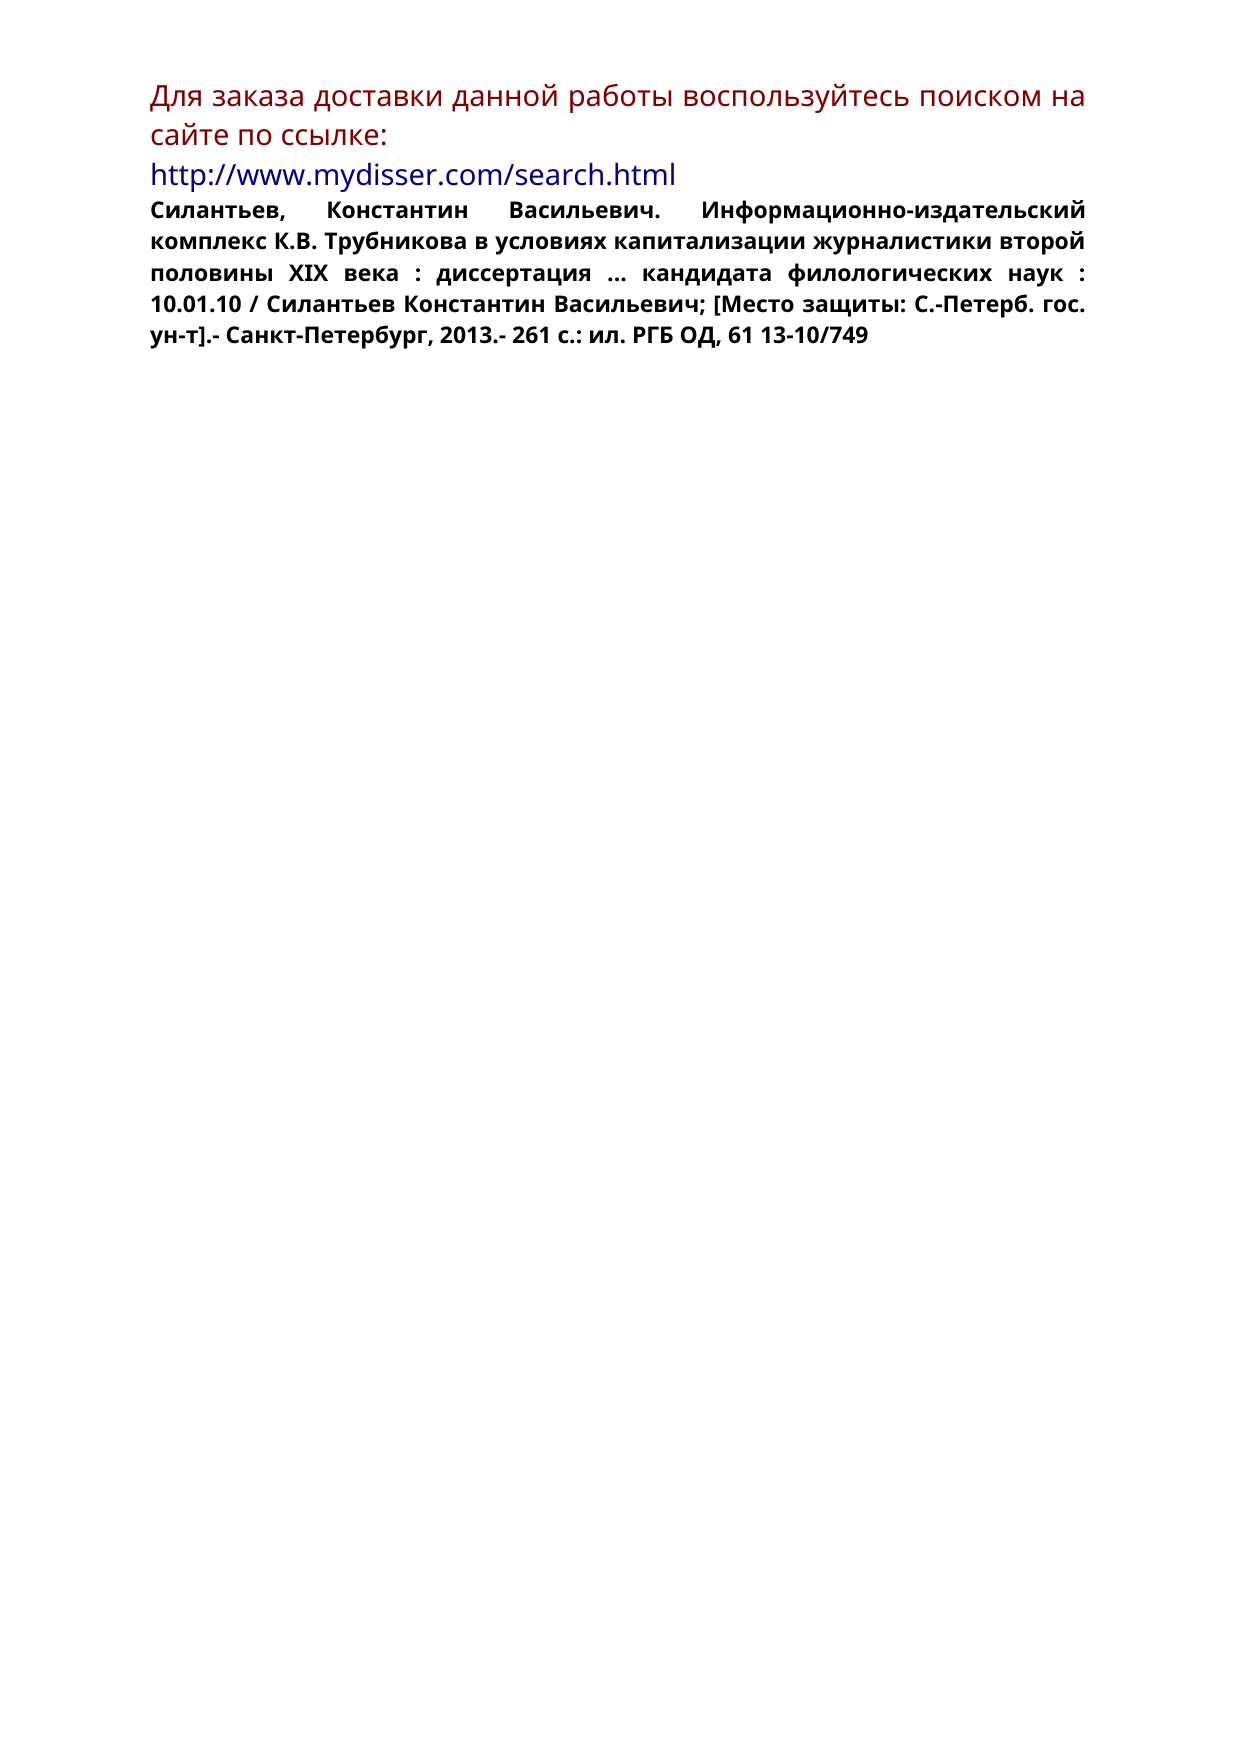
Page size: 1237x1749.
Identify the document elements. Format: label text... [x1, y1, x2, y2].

text Силантьев, Константин Васильевич. Информационно-издательский комплекс К.В. Трубникова в условиях капитализации журналистики второй половины XIX века : диссертация ... кандидата филологических наук : 10.01.10 / Силантьев Константин Васильевич; [Место защиты: С.-Петерб. гос. ун-т].- Санкт-Петербург, 2013.- 261 с.: ил. РГБ ОД, 61 13-10/749 [150, 194, 1086, 350]
